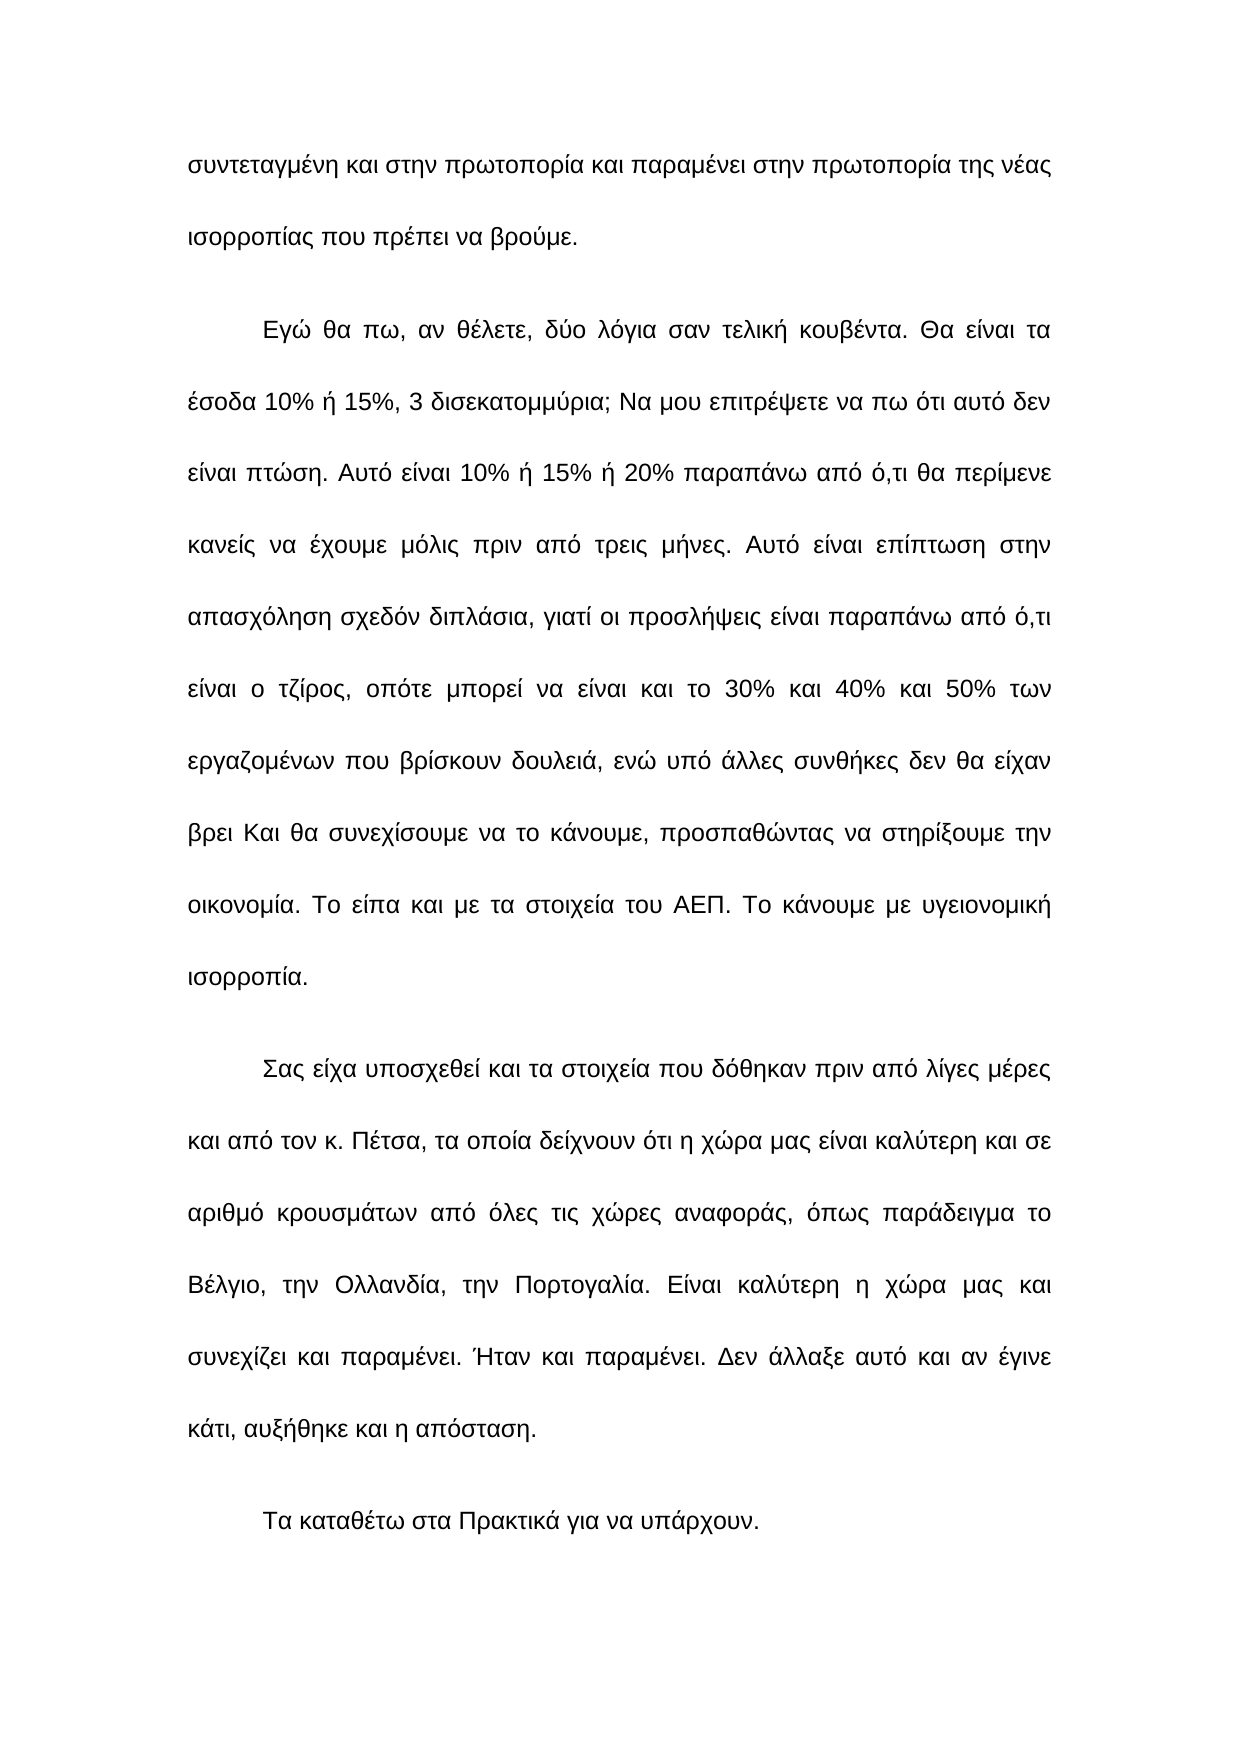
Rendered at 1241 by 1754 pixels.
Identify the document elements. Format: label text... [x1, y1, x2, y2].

text Σας είχα υποσχεθεί και τα στοιχεία που δόθηκαν πριν από λίγες μέρες και από τον κ. Πέτσα, τα οποία δείχνουν ότι η χώρα μας είναι καλύτερη και σε αριθμό κρουσμάτων από όλες τις χώρες αναφοράς, όπως παράδειγμα το Βέλγιο, την Ολλανδία, την Πορτογαλία. Είναι καλύτερη η χώρα μας και συνεχίζει και παραμένει. Ήταν και παραμένει. Δεν άλλαξε αυτό και αν έγινε κάτι, αυξήθηκε και η απόσταση. [187, 1054, 1053, 1442]
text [187, 150, 1053, 251]
text Εγώ θα πω, αν θέλετε, δύο λόγια σαν τελική κουβέντα. Θα είναι τα έσοδα 10% ή 15%, 3 δισεκατομμύρια; Να μου επιτρέψετε να πω ότι αυτό δεν είναι πτώση. Αυτό είναι 10% ή 15% ή 20% παραπάνω από ό,τι θα περίμενε κανείς να έχουμε μόλις πριν από τρεις μήνες. Αυτό είναι επίπτωση στην απασχόληση σχεδόν διπλάσια, γιατί οι προσλήψεις είναι παραπάνω από ό,τι είναι ο τζίρος, οπότε μπορεί να είναι και το 30% και 40% και 50% των εργαζομένων που βρίσκουν δουλειά, ενώ υπό άλλες συνθήκες δεν θα είχαν βρει Και θα συνεχίσουμε να το κάνουμε, προσπαθώντας να στηρίξουμε την οικονομία. Το είπα και με τα στοιχεία του ΑΕΠ. Το κάνουμε με υγειονομική ισορροπία. [187, 314, 1053, 990]
text Τα καταθέτω στα Πρακτικά για να υπάρχουν. [187, 1506, 1053, 1535]
